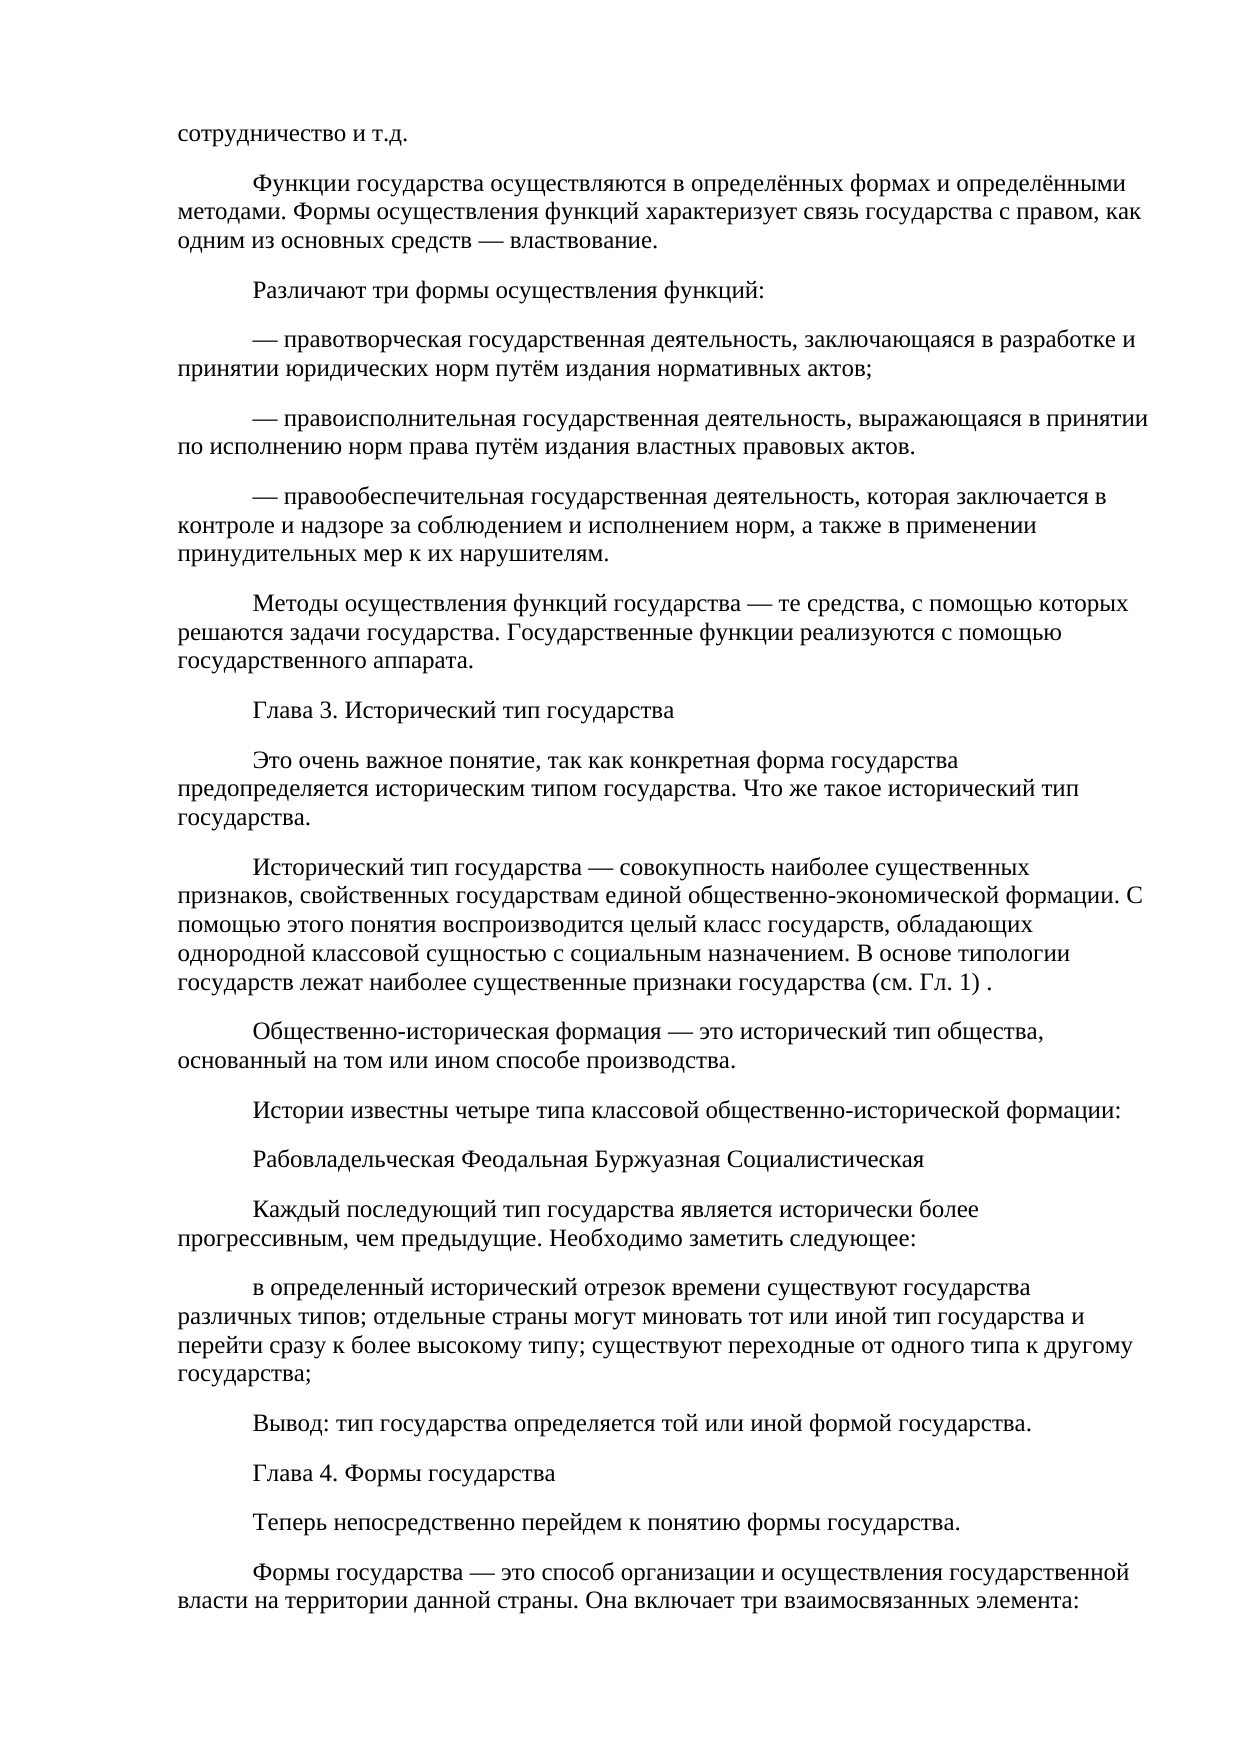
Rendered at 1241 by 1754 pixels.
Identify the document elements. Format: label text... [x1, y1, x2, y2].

text Глава 3. Исторический тип государства [177, 695, 1152, 724]
text Глава 4. Формы государства [177, 1458, 1152, 1486]
text Каждый последующий тип государства является исторически более прогрессивным, чем предыдущие. Необходимо заметить следующее: [177, 1194, 1152, 1251]
text Это очень важное понятие, так как конкретная форма государства предопределяется историческим типом государства. Что же такое исторический тип государства. [177, 745, 1152, 831]
text — правоисполнительная государственная деятельность, выражающаяся в принятии по исполнению норм права путём издания властных правовых актов. [177, 403, 1152, 460]
text Исторический тип государства — совокупность наиболее существенных признаков, свойственных государствам единой общественно-экономической формации. С помощью этого понятия воспроизводится целый класс государств, обладающих однородной классовой сущностью с социальным назначением. В основе типологии государств лежат наиболее существенные признаки государства (см. Гл. 1) . [177, 852, 1152, 996]
text Истории известны четыре типа классовой общественно-исторической формации: [177, 1095, 1152, 1123]
text Вывод: тип государства определяется той или иной формой государства. [177, 1408, 1152, 1437]
text — правообеспечительная государственная деятельность, которая заключается в контроле и надзоре за соблюдением и исполнением норм, а также в применении принудительных мер к их нарушителям. [177, 481, 1152, 567]
text Функции государства осуществляются в определённых формах и определёнными методами. Формы осуществления функций характеризует связь государства с правом, как одним из основных средств — властвование. [177, 168, 1152, 254]
text Различают три формы осуществления функций: [177, 275, 1152, 303]
text Общественно-историческая формация — это исторический тип общества, основанный на том или ином способе производства. [177, 1016, 1152, 1074]
text — правотворческая государственная деятельность, заключающаяся в разработке и принятии юридических норм путём издания нормативных актов; [177, 324, 1152, 382]
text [177, 118, 1152, 147]
text Теперь непосредственно перейдем к понятию формы государства. [177, 1507, 1152, 1536]
text Методы осуществления функций государства — те средства, с помощью которых решаются задачи государства. Государственные функции реализуются с помощью государственного аппарата. [177, 588, 1152, 674]
text в определенный исторический отрезок времени существуют государства различных типов; отдельные страны могут миновать тот или иной тип государства и перейти сразу к более высокому типу; существуют переходные от одного типа к другому государства; [177, 1272, 1152, 1387]
text Формы государства — это способ организации и осуществления государственной власти на территории данной страны. Она включает три взаимосвязанных элемента: [177, 1557, 1152, 1614]
text Рабовладельческая Феодальная Буржуазная Социалистическая [177, 1144, 1152, 1173]
